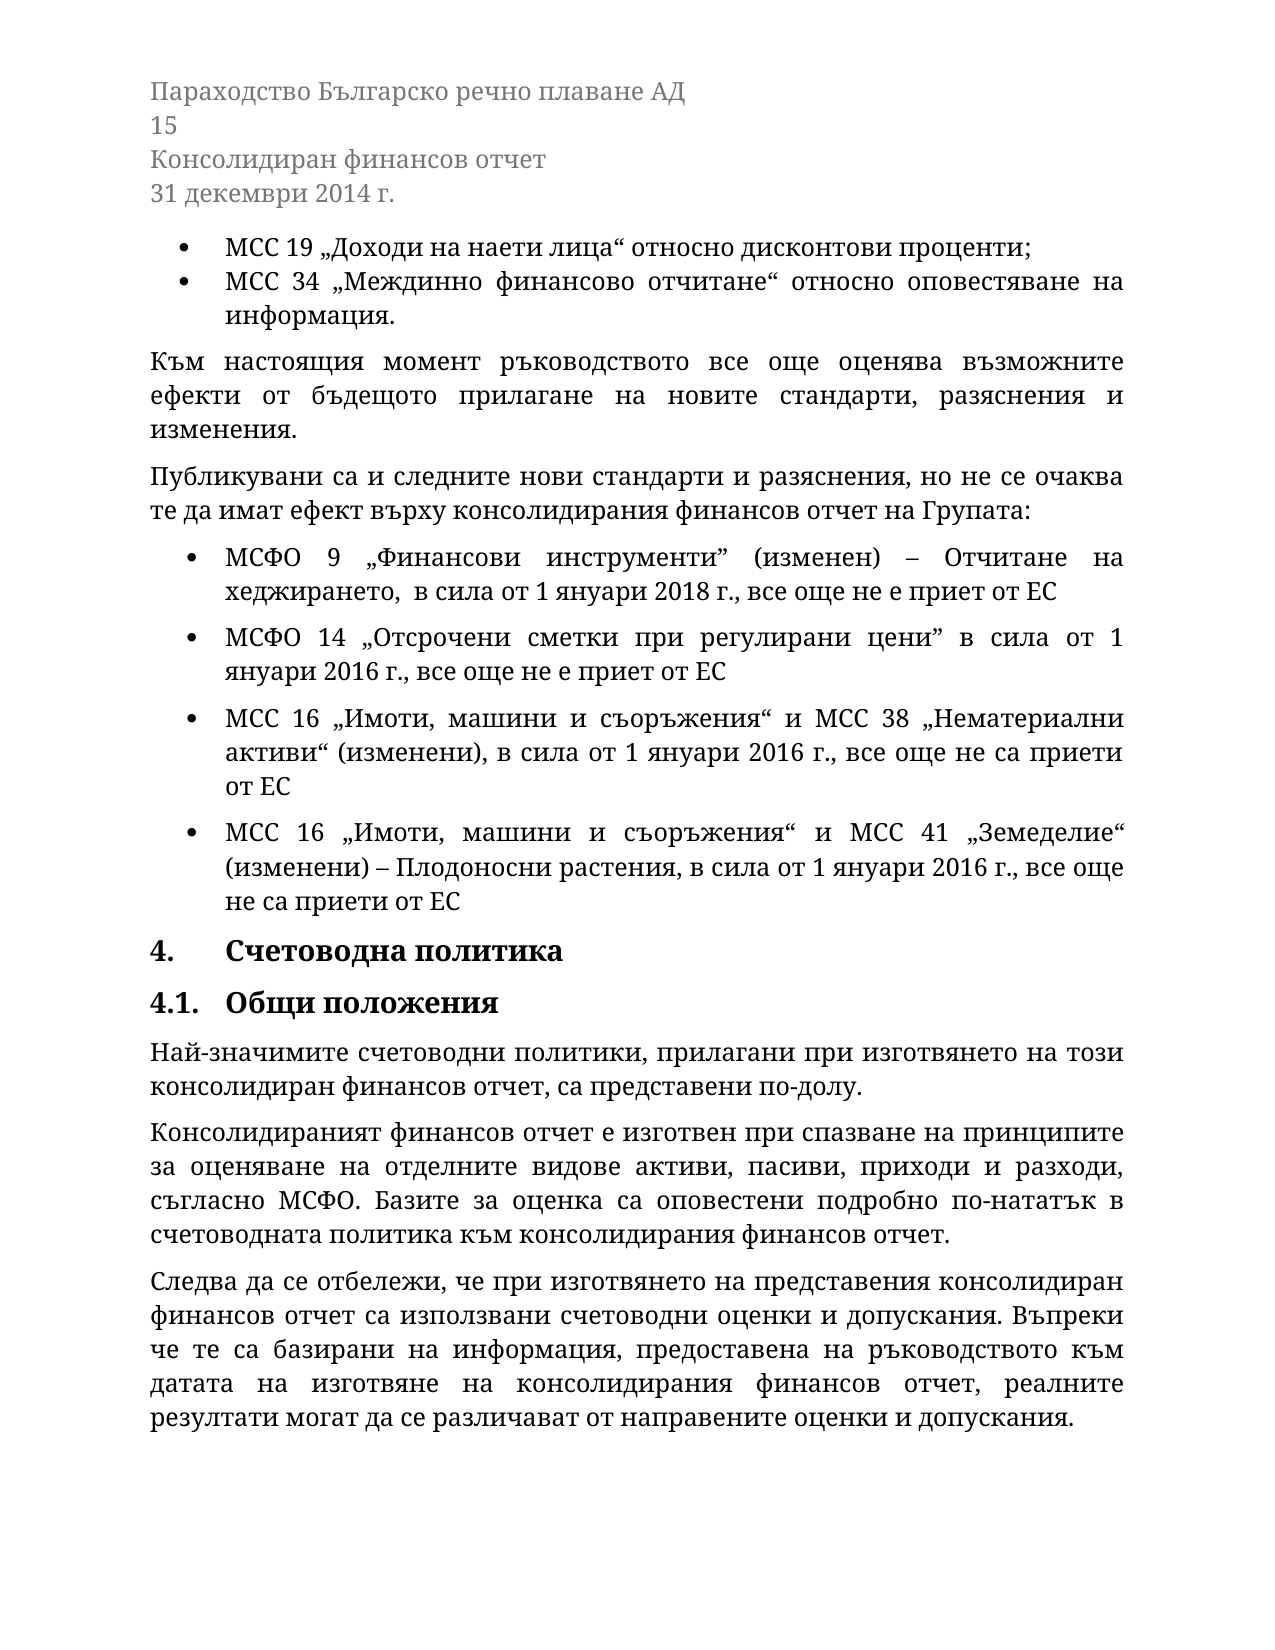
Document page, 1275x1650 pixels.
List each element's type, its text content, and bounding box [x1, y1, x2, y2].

subtitle Общи положения [150, 982, 1125, 1022]
list МСС 34 „Междинно финансово отчитане“ относно оповестяване на информация. [179, 263, 1125, 331]
list МСФО 14 „Отсрочени сметки при регулирани цени” в сила от 1 януари 2016 г., все още не е приет от ЕС [187, 620, 1125, 688]
text Конcолидираният финансов отчет е изготвен при cпазване на принципите за оценяване на отделните видове активи, паcиви, приходи и разходи, cъглаcно МCФО. Базите за оценка са оповестени подробно по-нататък в счетоводната политика към консолидирания финансов отчет. [150, 1115, 1125, 1251]
list МСС 16 „Имоти, машини и съоръжения“ и МСС 38 „Нематериални активи“ (изменени), в сила от 1 януари 2016 г., все още не са приети от ЕС [187, 700, 1125, 803]
list МСС 16 „Имоти, машини и съоръжения“ и МСС 41 „Земеделие“ (изменени) – Плодоносни растения, в сила от 1 януари 2016 г., все още не са приети от ЕС [187, 815, 1125, 917]
text Публикувани са и следните нови стандарти и разяснения, но не се очаква те да имат ефект върху консолидирания финансов отчет на Групата: [150, 458, 1125, 527]
list МСС 19 „Доходи на наети лица“ относно дисконтови проценти; [179, 229, 1125, 263]
subtitle Счетоводна политика [150, 930, 1125, 969]
text Най-значимите счетоводни политики, прилагани при изготвянето на този консолидиран финансов отчет, cа представени по-долу. [150, 1034, 1125, 1102]
text Към настоящия момент ръководството все още оценява възможните ефекти от бъдещото прилагане на новите стандарти, разяснения и изменения. [150, 344, 1125, 446]
list МСФО 9 „Финансови инструменти” (изменен) – Отчитане на хеджирането, в сила от 1 януари 2018 г., все още не е приет от ЕС [187, 539, 1125, 607]
text Следва да се отбележи, че при изготвянето на представения консолидиран финансов отчет са използвани счетоводни оценки и допускания. Въпреки че те са базирани на информация, предоставена на ръководството към датата на изготвяне на консолидирания финансов отчет, реалните резултати могат да се различават от направените оценки и допускания. [150, 1263, 1125, 1434]
